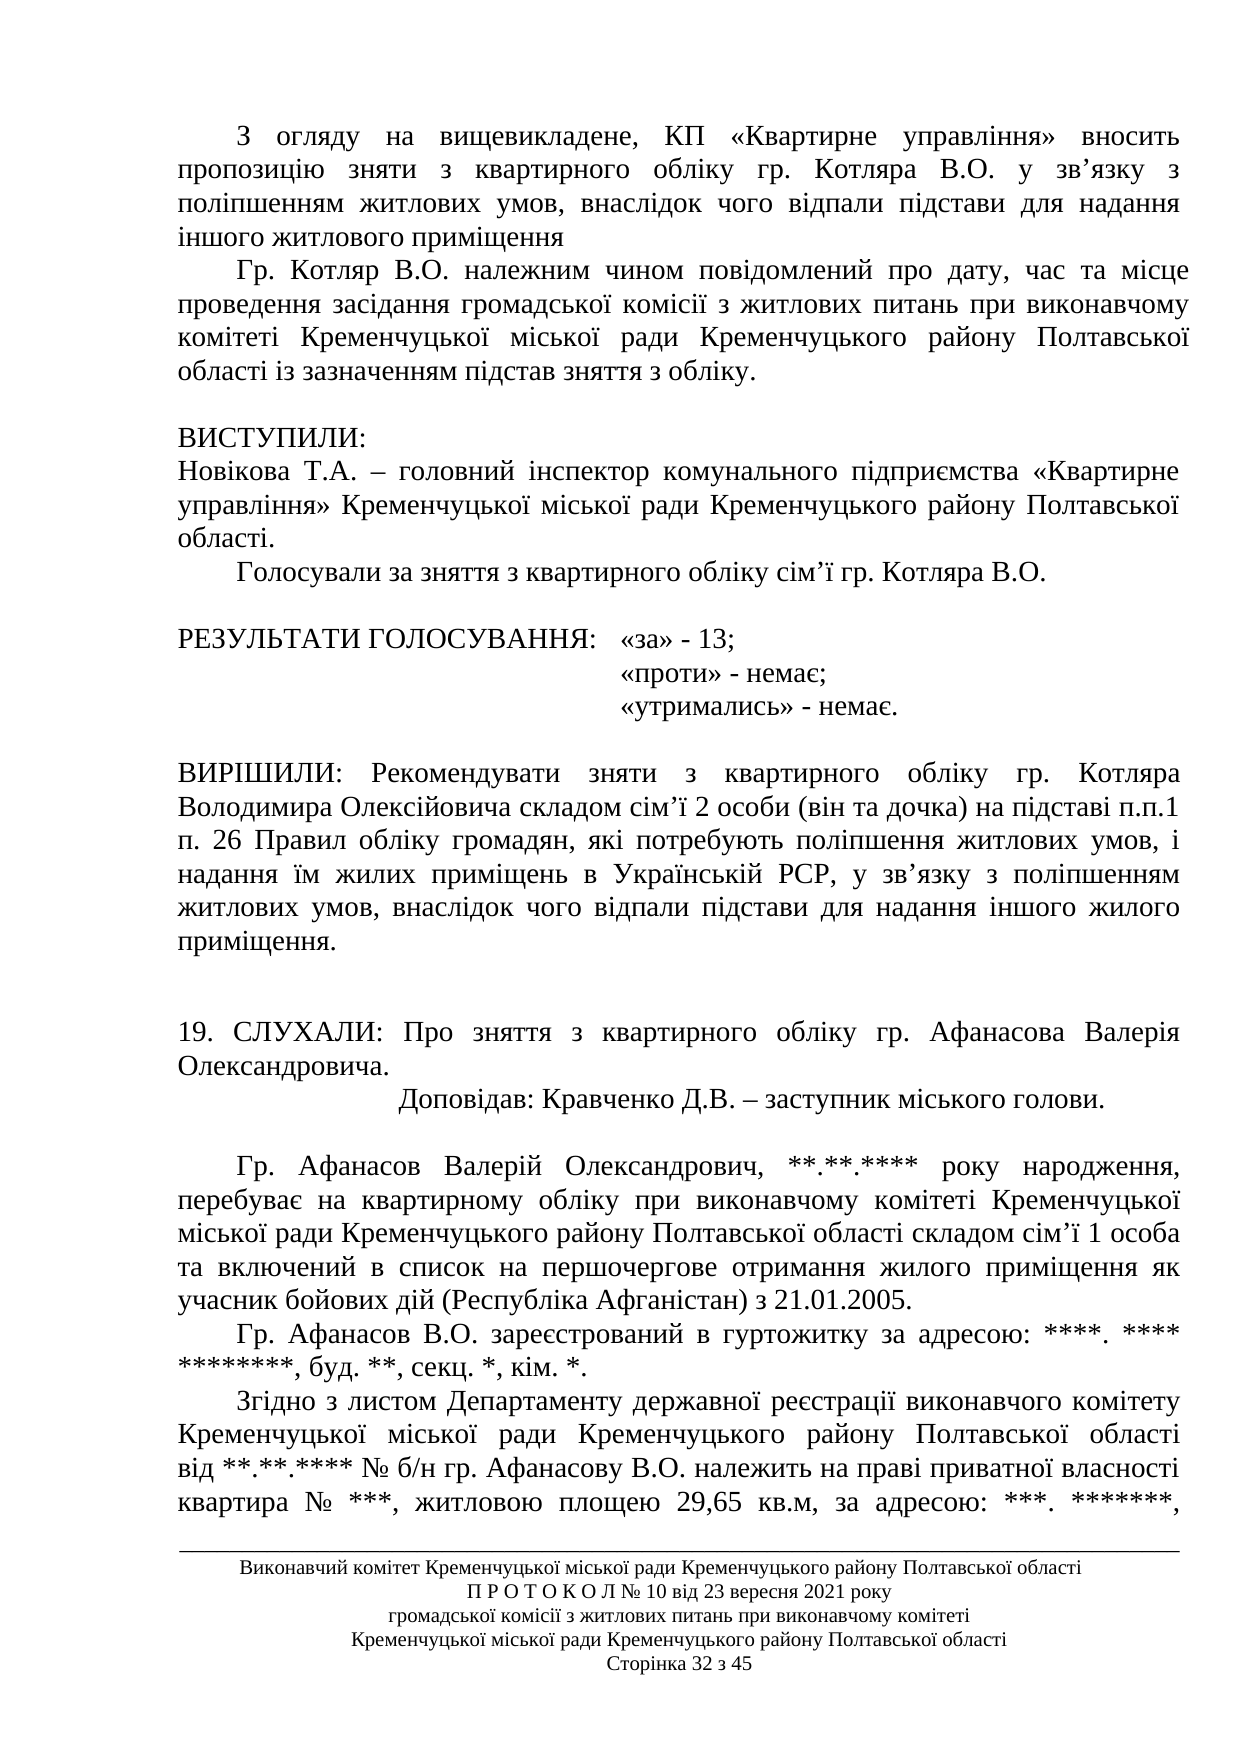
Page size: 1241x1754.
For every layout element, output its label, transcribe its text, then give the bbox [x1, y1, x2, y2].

text Голосували за зняття з квартирного обліку сім’ї гр. Котляра В.О. [177, 554, 1180, 588]
text Гр. Котляр В.О. належним чином повідомлений про дату, час та місце проведення засідання громадської комісії з житлових питань при виконавчому комітеті Кременчуцької міської ради Кременчуцького району Полтавської області із зазначенням підстав зняття з обліку. [177, 252, 1190, 386]
text Гр. Афанасов В.О. зареєстрований в гуртожитку за адресою: ****. **** ********, буд. **, секц. *, кім. *. [177, 1316, 1181, 1383]
text РЕЗУЛЬТАТИ ГОЛОСУВАННЯ: «за» - 13; [177, 621, 1181, 655]
text «проти» - немає; [177, 655, 1181, 688]
text ВИРІШИЛИ: Рекомендувати зняти з квартирного обліку гр. Котляра Володимира Олексійовича складом сім’ї 2 особи (він та дочка) на підставі п.п.1 п. 26 Правил обліку громадян, які потребують поліпшення житлових умов, і надання їм жилих приміщень в Українській РСР, у зв’язку з поліпшенням житлових умов, внаслідок чого відпали підстави для надання іншого жилого приміщення. [177, 755, 1181, 957]
text З огляду на вищевикладене, КП «Квартирне управління» вносить пропозицію зняти з квартирного обліку гр. Котляра В.О. у зв’язку з поліпшенням житлових умов, внаслідок чого відпали підстави для надання іншого житлового приміщення [177, 118, 1181, 252]
text Новікова Т.А. – головний інспектор комунального підприємства «Квартирне управління» Кременчуцької міської ради Кременчуцького району Полтавської області. [177, 453, 1180, 554]
text 19. СЛУХАЛИ: Про зняття з квартирного обліку гр. Афанасова Валерія Олександровича. [177, 1014, 1181, 1081]
text Доповідав: Кравченко Д.В. – заступник міського голови. [177, 1081, 1181, 1115]
text Гр. Афанасов Валерій Олександрович, **.**.**** року народження, перебуває на квартирному обліку при виконавчому комітеті Кременчуцької міської ради Кременчуцького району Полтавської області складом сім’ї 1 особа та включений в список на першочергове отримання жилого приміщення як учасник бойових дій (Республіка Афганістан) з 21.01.2005. [177, 1148, 1181, 1316]
text «утримались» - немає. [177, 688, 1181, 722]
text ВИСТУПИЛИ: [177, 420, 1180, 453]
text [177, 1383, 1181, 1517]
